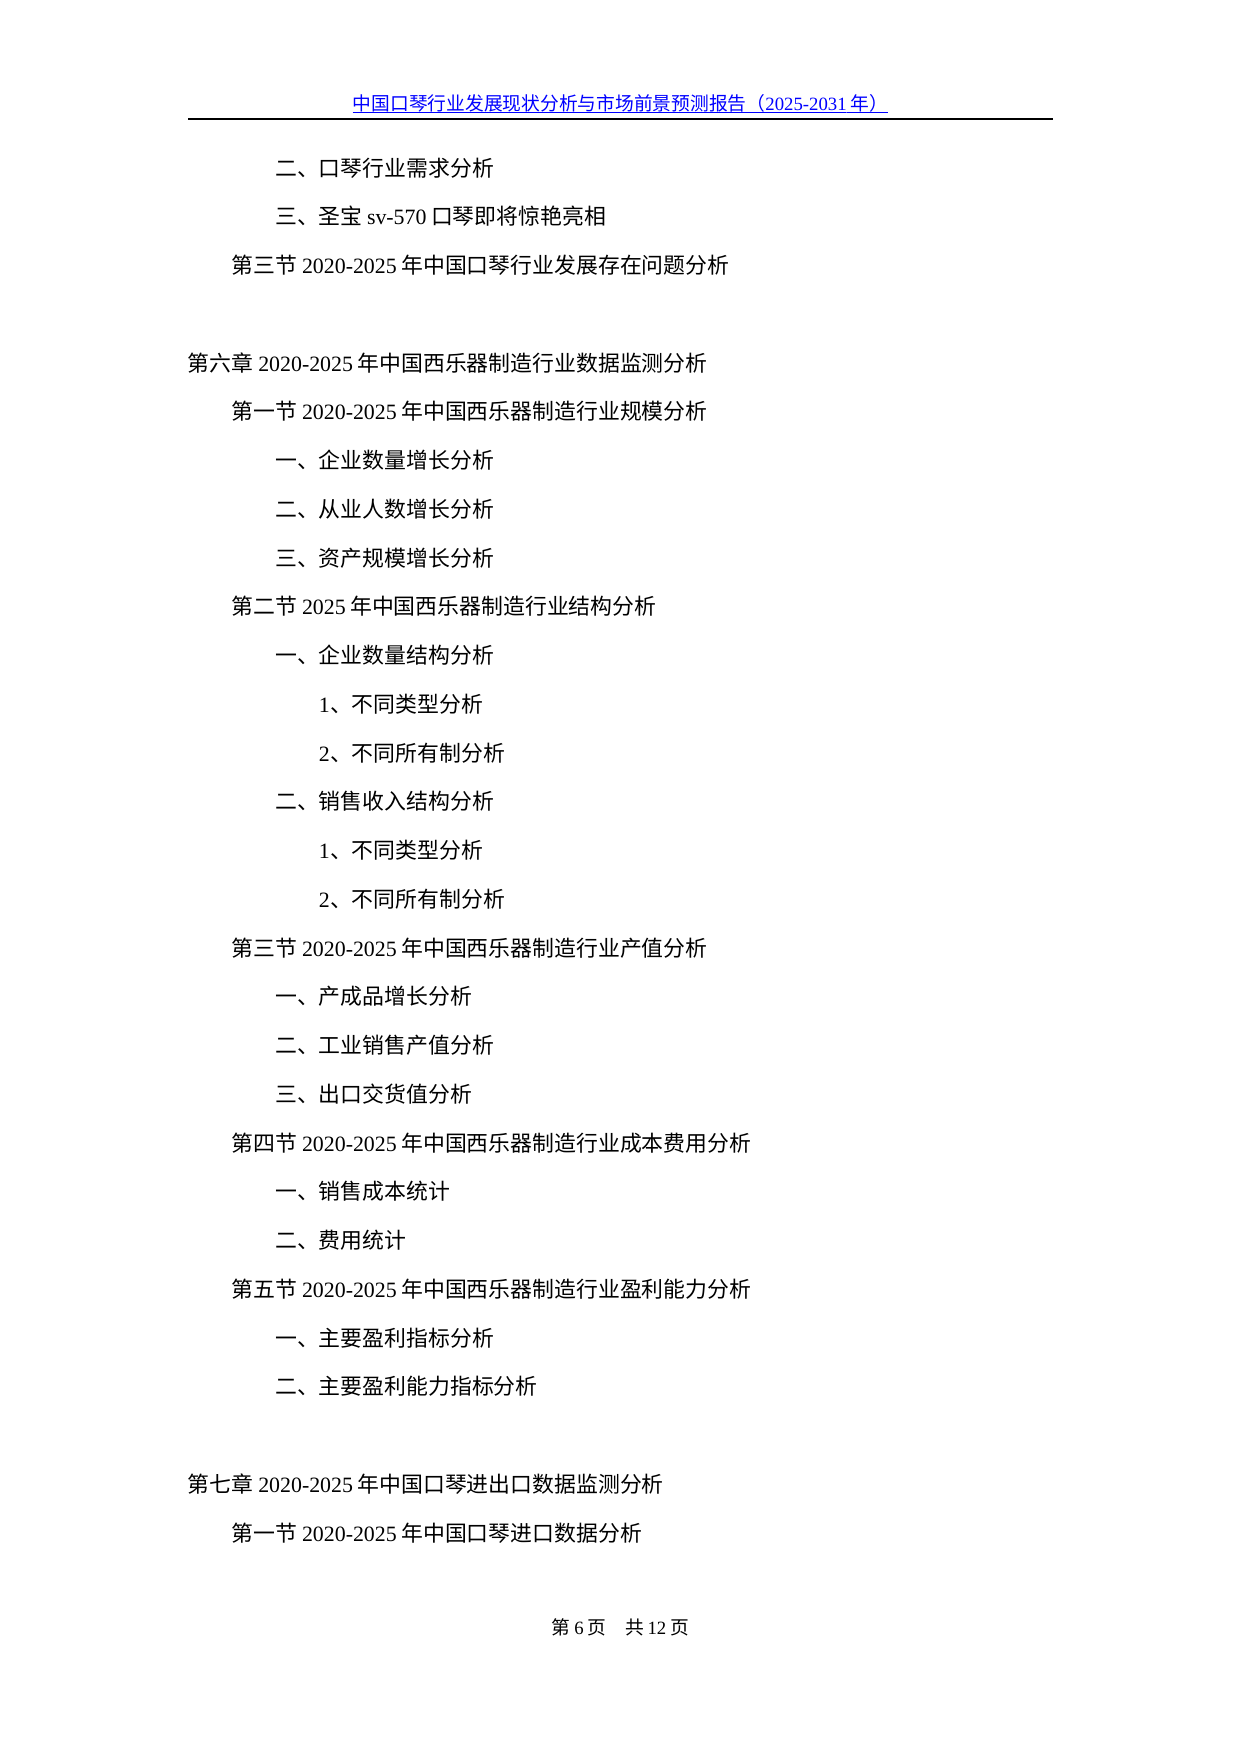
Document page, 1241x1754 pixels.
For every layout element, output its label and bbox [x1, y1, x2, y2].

text [187, 150, 1053, 1548]
